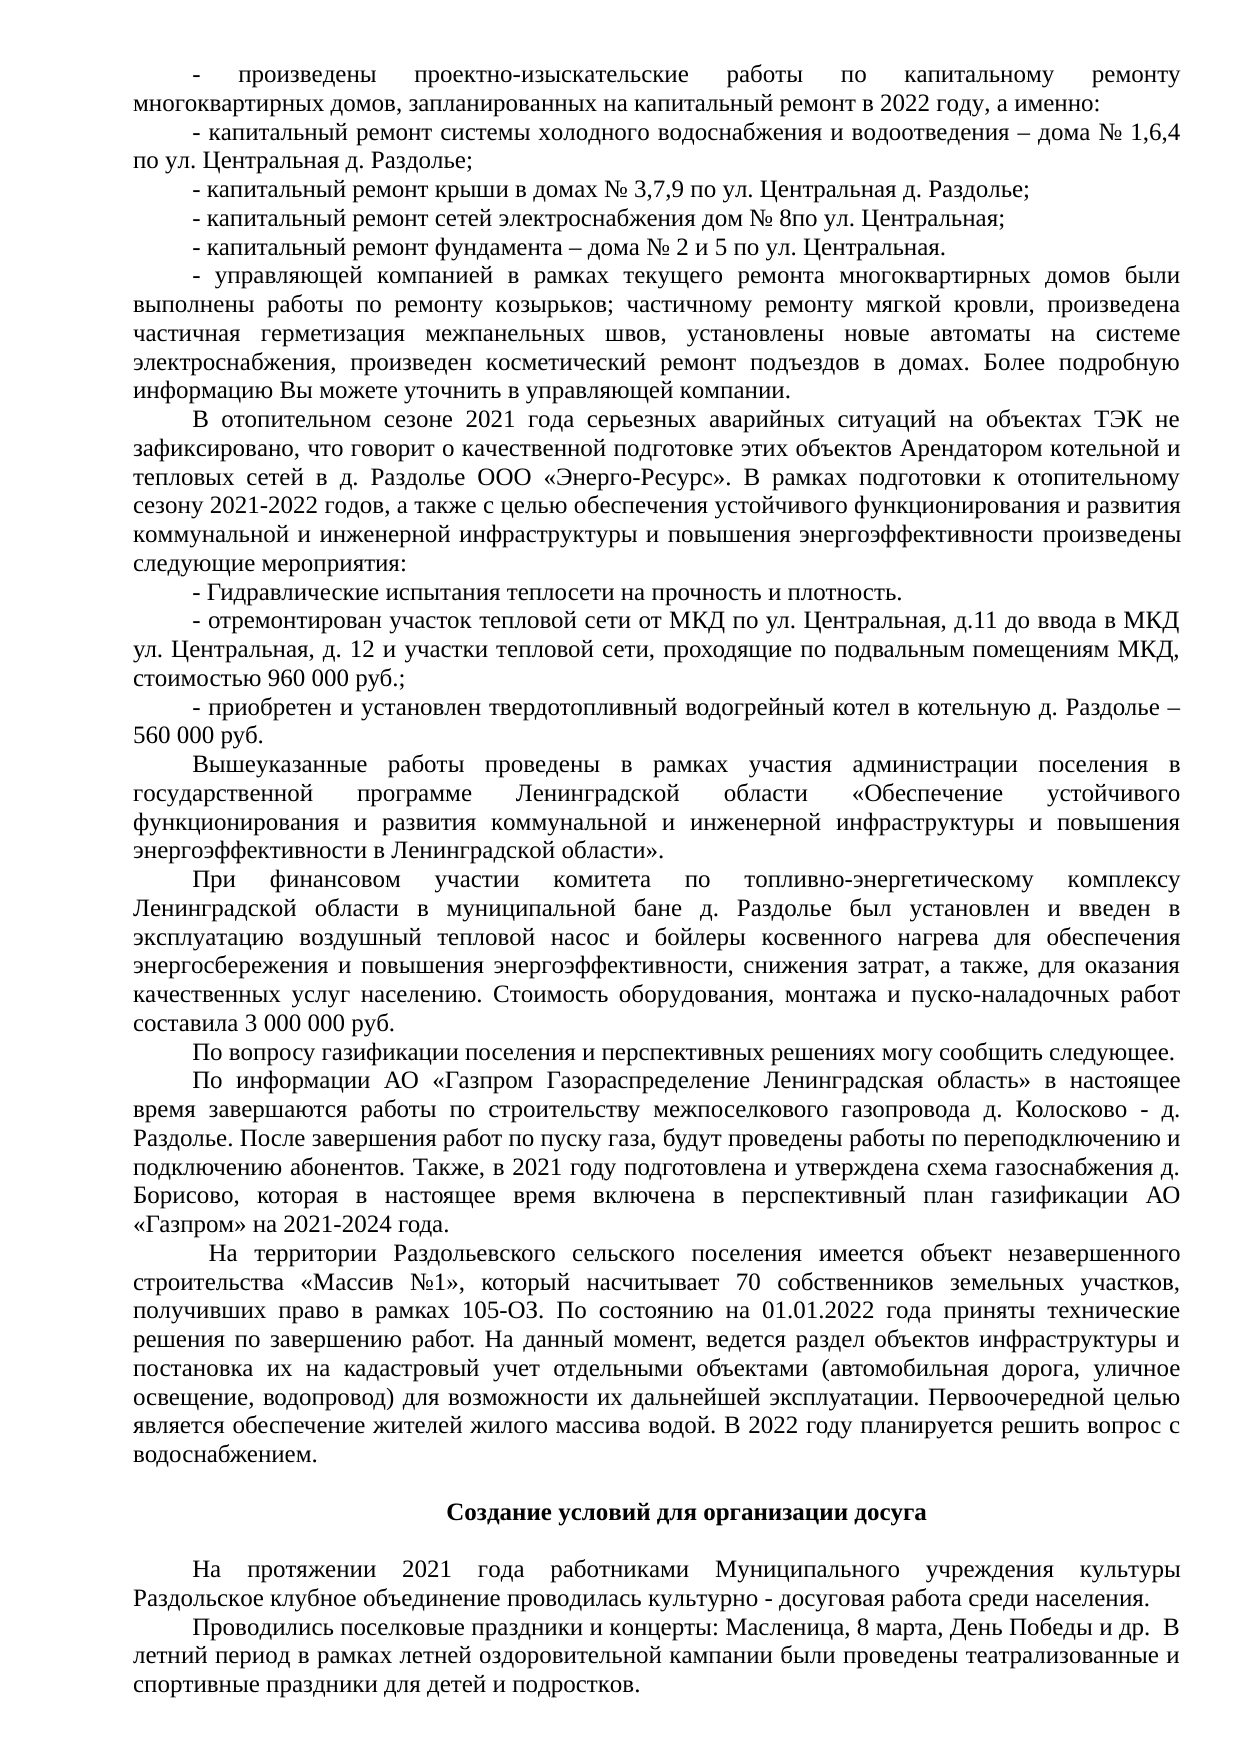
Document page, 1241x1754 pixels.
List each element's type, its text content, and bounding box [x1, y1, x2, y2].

text По вопросу газификации поселения и перспективных решениях могу сообщить следующее. [133, 1037, 1181, 1065]
text - капитальный ремонт крыши в домах № 3,7,9 по ул. Центральная д. Раздолье; [133, 174, 1181, 203]
text Вышеуказанные работы проведены в рамках участия администрации поселения в государственной программе Ленинградской области «Обеспечение устойчивого функционирования и развития коммунальной и инженерной инфраструктуры и повышения энергоэффективности в Ленинградской области». [133, 749, 1181, 864]
text - отремонтирован участок тепловой сети от МКД по ул. Центральная, д.11 до ввода в МКД ул. Центральная, д. 12 и участки тепловой сети, проходящие по подвальным помещениям МКД, стоимостью 960 000 руб.; [133, 605, 1181, 692]
text - капитальный ремонт фундамента – дома № 2 и 5 по ул. Центральная. [133, 232, 1181, 260]
text Создание условий для организации досуга [133, 1497, 1181, 1525]
text - управляющей компанией в рамках текущего ремонта многоквартирных домов были выполнены работы по ремонту козырьков; частичному ремонту мягкой кровли, произведена частичная герметизация межпанельных швов, установлены новые автоматы на системе электроснабжения, произведен косметический ремонт подъездов в домах. Более подробную информацию Вы можете уточнить в управляющей компании. [133, 260, 1181, 404]
text - капитальный ремонт системы холодного водоснабжения и водоотведения – дома № 1,6,4 по ул. Центральная д. Раздолье; [133, 117, 1181, 174]
text По информации АО «Газпром Газораспределение Ленинградская область» в настоящее время завершаются работы по строительству межпоселкового газопровода д. Колосково - д. Раздолье. После завершения работ по пуску газа, будут проведены работы по переподключению и подключению абонентов. Также, в 2021 году подготовлена и утверждена схема газоснабжения д. Борисово, которая в настоящее время включена в перспективный план газификации АО «Газпром» на 2021-2024 года. [133, 1065, 1181, 1238]
text - произведены проектно-изыскательские работы по капитальному ремонту многоквартирных домов, запланированных на капитальный ремонт в 2022 году, а именно: [133, 59, 1181, 117]
text - Гидравлические испытания теплосети на прочность и плотность. [133, 577, 1181, 605]
text - приобретен и установлен твердотопливный водогрейный котел в котельную д. Раздолье – 560 000 руб. [133, 692, 1181, 749]
text - капитальный ремонт сетей электроснабжения дом № 8по ул. Центральная; [133, 203, 1181, 232]
text В отопительном сезоне 2021 года серьезных аварийных ситуаций на объектах ТЭК не зафиксировано, что говорит о качественной подготовке этих объектов Арендатором котельной и тепловых сетей в д. Раздолье ООО «Энерго-Ресурс». В рамках подготовки к отопительному сезону 2021-2022 годов, а также с целью обеспечения устойчивого функционирования и развития коммунальной и инженерной инфраструктуры и повышения энергоэффективности произведены следующие мероприятия: [133, 404, 1181, 577]
text На территории Раздольевского сельского поселения имеется объект незавершенного строительства «Массив №1», который насчитывает 70 собственников земельных участков, получивших право в рамках 105-ОЗ. По состоянию на 01.01.2022 года приняты технические решения по завершению работ. На данный момент, ведется раздел объектов инфраструктуры и постановка их на кадастровый учет отдельными объектами (автомобильная дорога, уличное освещение, водопровод) для возможности их дальнейшей эксплуатации. Первоочередной целью является обеспечение жителей жилого массива водой. В 2022 году планируется решить вопрос с водоснабжением. [133, 1238, 1181, 1468]
text Проводились поселковые праздники и концерты: Масленица, 8 марта, День Победы и др. В летний период в рамках летней оздоровительной кампании были проведены театрализованные и спортивные праздники для детей и подростков. [133, 1612, 1181, 1698]
text При финансовом участии комитета по топливно-энергетическому комплексу Ленинградской области в муниципальной бане д. Раздолье был установлен и введен в эксплуатацию воздушный тепловой насос и бойлеры косвенного нагрева для обеспечения энергосбережения и повышения энергоэффективности, снижения затрат, а также, для оказания качественных услуг населению. Стоимость оборудования, монтажа и пуско-наладочных работ составила 3 000 000 руб. [133, 864, 1181, 1037]
text На протяжении 2021 года работниками Муниципального учреждения культуры Раздольское клубное объединение проводилась культурно - досуговая работа среди населения. [133, 1554, 1181, 1612]
